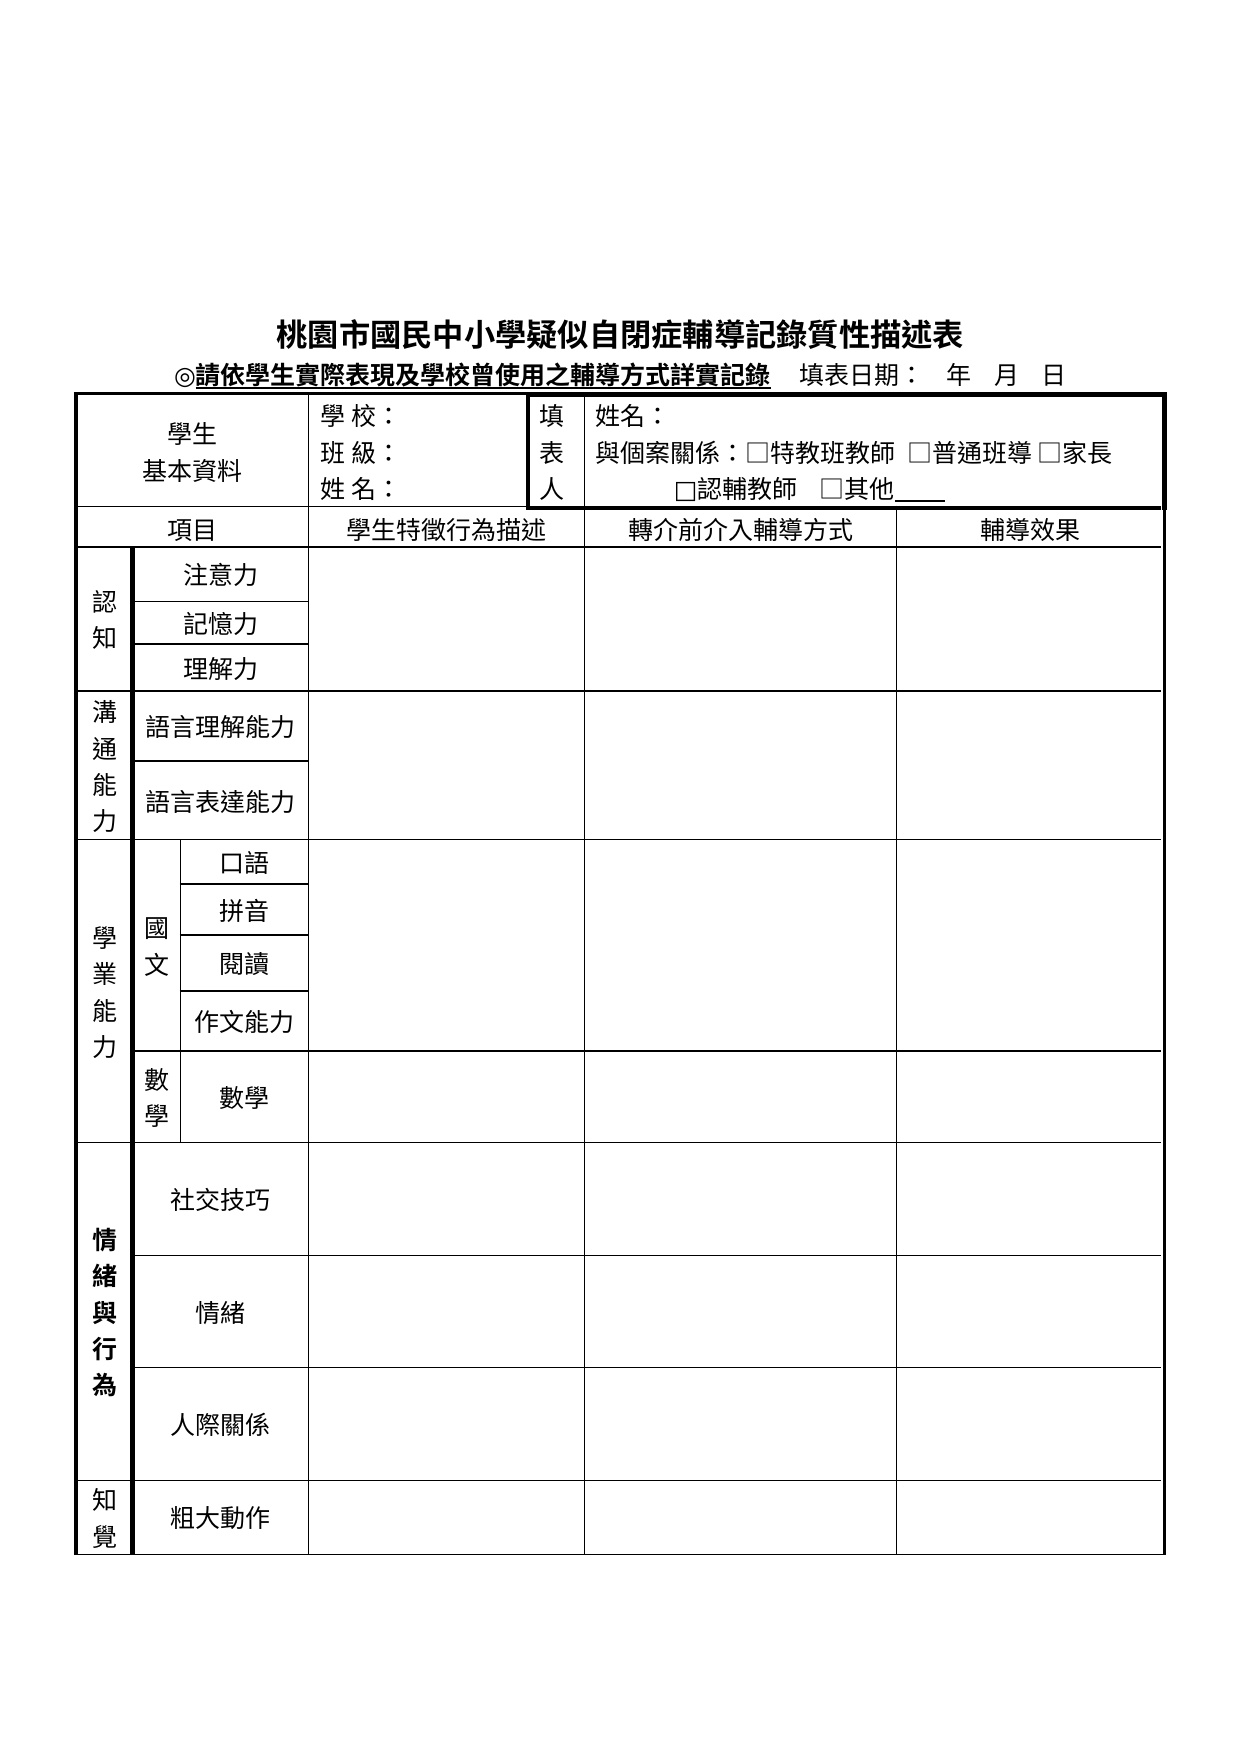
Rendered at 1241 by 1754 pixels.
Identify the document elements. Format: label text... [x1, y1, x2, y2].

table_header 姓名： 與個案關係：□特教班教師 □普通班導 □家長 □認輔教師 □其他 [585, 397, 1162, 506]
table_cell [585, 1481, 896, 1554]
table_cell 知覺動作 [78, 1481, 130, 1554]
table_cell [897, 1142, 1163, 1254]
table_cell 粗大動作 [135, 1481, 308, 1554]
table_cell [309, 1052, 584, 1142]
table_cell 認知 [78, 548, 130, 690]
table_cell [897, 546, 1163, 690]
table_cell 社交技巧 [135, 1143, 308, 1254]
table_cell [585, 1256, 896, 1367]
table_cell 口語 [181, 840, 308, 883]
table_cell 數學 [181, 1052, 308, 1142]
table_cell [897, 1480, 1163, 1554]
table_cell 轉介前介入輔導方式 [585, 510, 896, 546]
table_cell 理解力 [135, 645, 308, 690]
table_cell [897, 1255, 1163, 1367]
table_cell [897, 690, 1163, 839]
table_header 學生 基本資料 [78, 395, 308, 506]
table_cell 國文 [135, 840, 180, 1050]
table_header 學 校： 班 級： 姓 名： [309, 395, 526, 506]
table_cell [585, 548, 896, 690]
text ◎請依學生實際表現及學校曾使用之輔導方式詳實記錄 填表日期： 年 月 日 [59, 356, 1181, 392]
table_cell [309, 840, 584, 1050]
table_cell [309, 1143, 584, 1254]
table_cell 數學 [135, 1052, 180, 1142]
table_cell [585, 840, 896, 1050]
table_cell [309, 1256, 584, 1367]
table_cell 人際關係 [135, 1368, 308, 1479]
table_cell 語言表達能力 [135, 762, 308, 839]
table_cell [897, 1367, 1163, 1479]
table_cell [309, 692, 584, 839]
table_cell 項目 [78, 507, 308, 546]
table_cell [585, 1052, 896, 1142]
table_cell 情緒與行為 [78, 1143, 130, 1479]
table_cell [309, 1368, 584, 1479]
table_cell 拼音 [181, 885, 308, 934]
table_cell [585, 1143, 896, 1254]
table_header 填 表 人 [530, 397, 584, 506]
table_cell [309, 548, 584, 690]
table_cell 語言理解能力 [135, 692, 308, 760]
table_cell 情緒 [135, 1256, 308, 1367]
table_cell 溝通能力 [78, 692, 130, 839]
table_cell 輔導效果 [897, 506, 1163, 546]
table_cell 閱讀 [181, 936, 308, 990]
table_cell [309, 1481, 584, 1554]
table_cell [585, 692, 896, 839]
table_cell [585, 1368, 896, 1479]
table_cell 學業 能力 [78, 840, 130, 1142]
text 桃園市國民中小學疑似自閉症輔導記錄質性描述表 [59, 311, 1181, 356]
table_cell 學生特徵行為描述 [309, 507, 584, 546]
table_cell [897, 1050, 1163, 1142]
table_cell [897, 839, 1163, 1050]
table_cell 記憶力 [135, 602, 308, 643]
table_cell 注意力 [135, 548, 308, 601]
table_cell 作文能力 [181, 992, 308, 1050]
